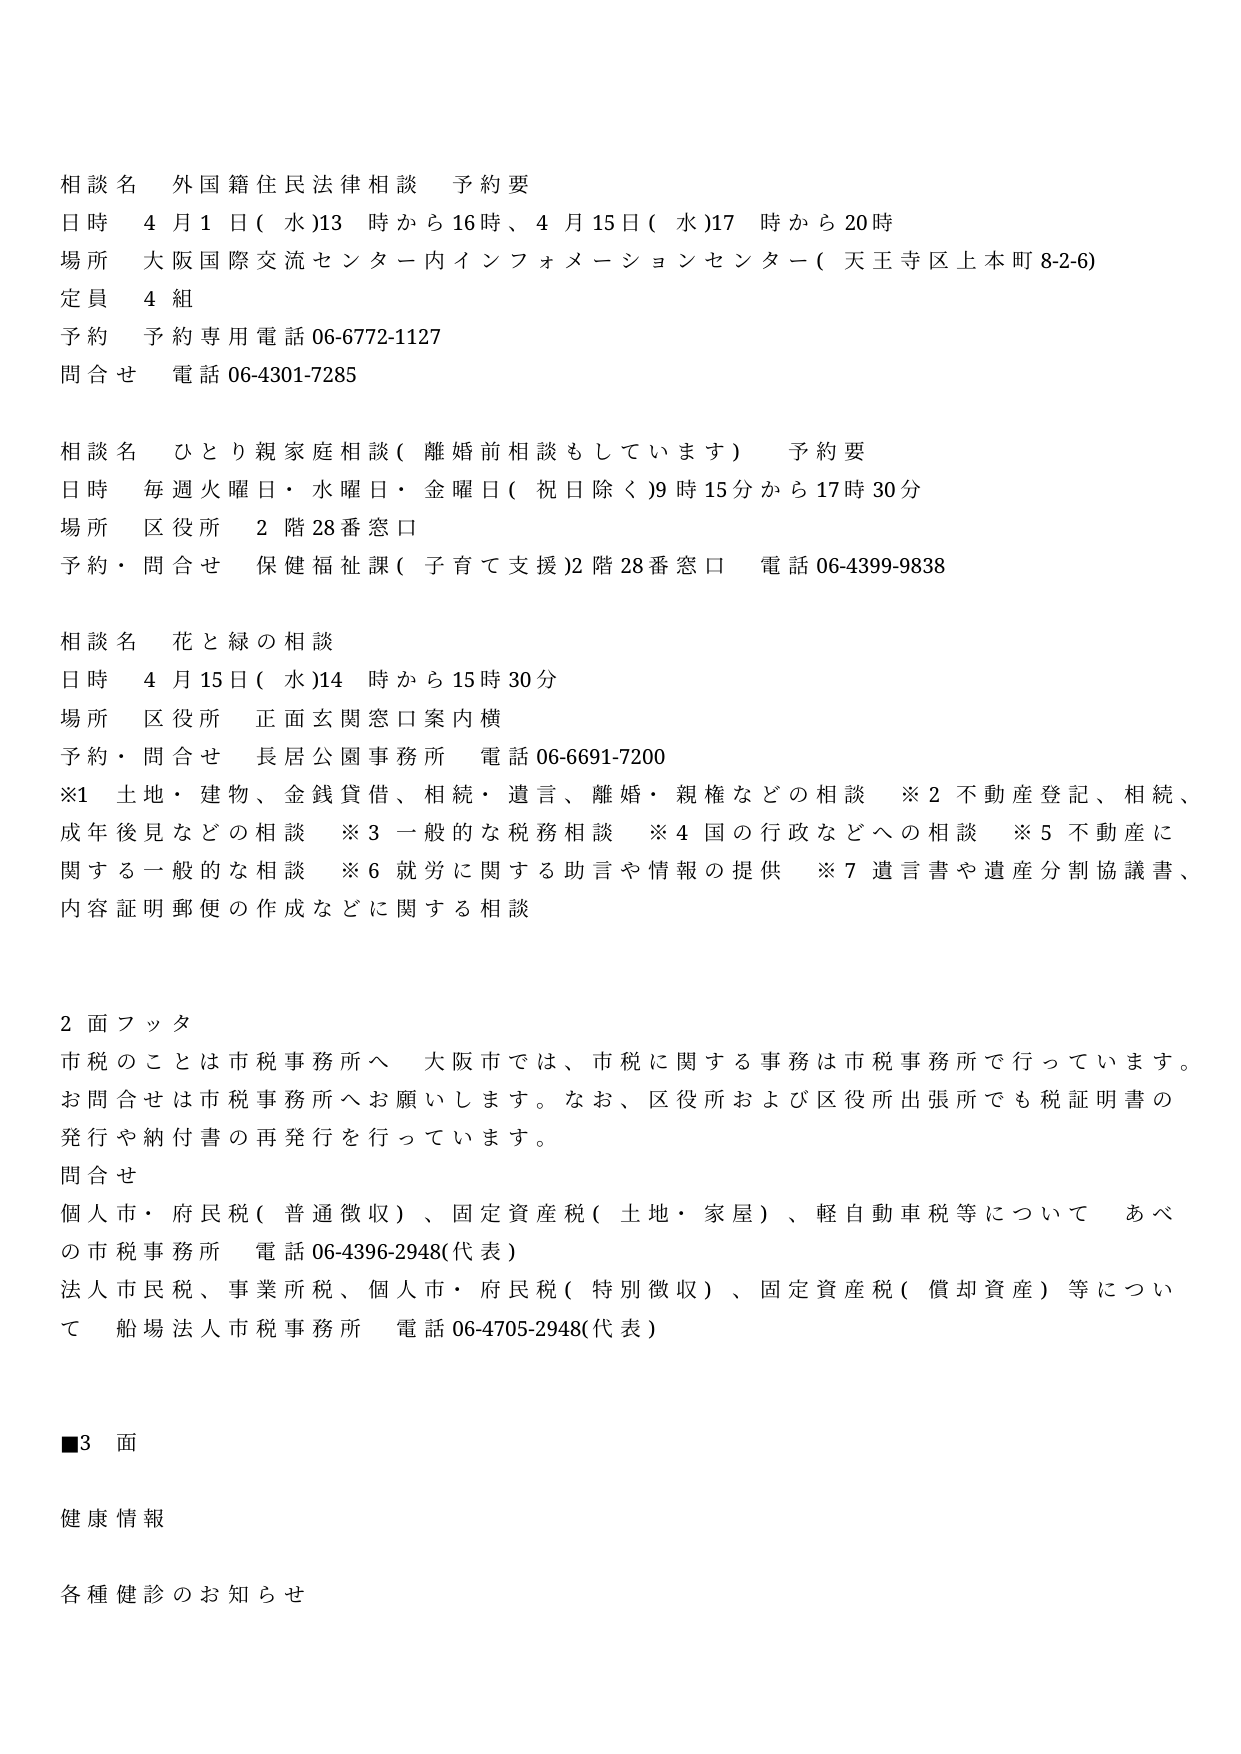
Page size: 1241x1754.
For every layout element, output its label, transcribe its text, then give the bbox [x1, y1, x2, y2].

text 健康情報 [60, 1499, 1181, 1537]
text 個人市･府民税(普通徴収)、固定資産税(土地･家屋)、軽自動車税等について あべの市税事務所 電話06-4396-2948(代表) [60, 1194, 1181, 1270]
text 各種健診のお知らせ [60, 1575, 1181, 1613]
text 相談名 花と緑の相談 [60, 622, 1181, 660]
text 日時 毎週火曜日･水曜日･金曜日(祝日除く)9時15分から17時30分 [60, 469, 1181, 507]
text 相談名 ひとり親家庭相談(離婚前相談もしています) 予約要 [60, 431, 1181, 469]
text 予約･問合せ 保健福祉課(子育て支援)2階28番窓口 電話06-4399-9838 [60, 546, 1181, 584]
text 場所 大阪国際交流センター内インフォメーションセンター(天王寺区上本町8-2-6) [60, 241, 1181, 279]
text 予約･問合せ 長居公園事務所 電話06-6691-7200 [60, 736, 1181, 774]
text 定員 4組 [60, 279, 1181, 317]
text ■3面 [60, 1422, 1181, 1461]
text 問合せ 電話06-4301-7285 [60, 355, 1181, 393]
text 日時 4月15日(水)14時から15時30分 [60, 660, 1181, 698]
text ※1 土地･建物、金銭貸借、相続･遺言、離婚･親権などの相談 ※2 不動産登記、相続、成年後見などの相談 ※3 一般的な税務相談 ※4 国の行政などへの相談 ※5 不動産に関する一般的な相談 ※6 就労に関する助言や情報の提供 ※7 遺言書や遺産分割協議書、内容証明郵便の作成などに関する相談 [60, 774, 1181, 927]
text 法人市民税、事業所税、個人市･府民税(特別徴収)、固定資産税(償却資産)等について 船場法人市税事務所 電話06-4705-2948(代表) [60, 1270, 1181, 1346]
text 日時 4月1日(水)13時から16時、4月15日(水)17時から20時 [60, 202, 1181, 241]
text 予約 予約専用電話06-6772-1127 [60, 317, 1181, 355]
text 場所 区役所 2階28番窓口 [60, 507, 1181, 546]
text 問合せ [60, 1156, 1181, 1194]
text 市税のことは市税事務所へ 大阪市では、市税に関する事務は市税事務所で行っています。お問合せは市税事務所へお願いします。なお、区役所および区役所出張所でも税証明書の発行や納付書の再発行を行っています。 [60, 1041, 1181, 1156]
text 場所 区役所 正面玄関窓口案内横 [60, 698, 1181, 736]
text 2面フッタ [60, 1003, 1181, 1041]
text 相談名 外国籍住民法律相談 予約要 [60, 164, 1181, 202]
